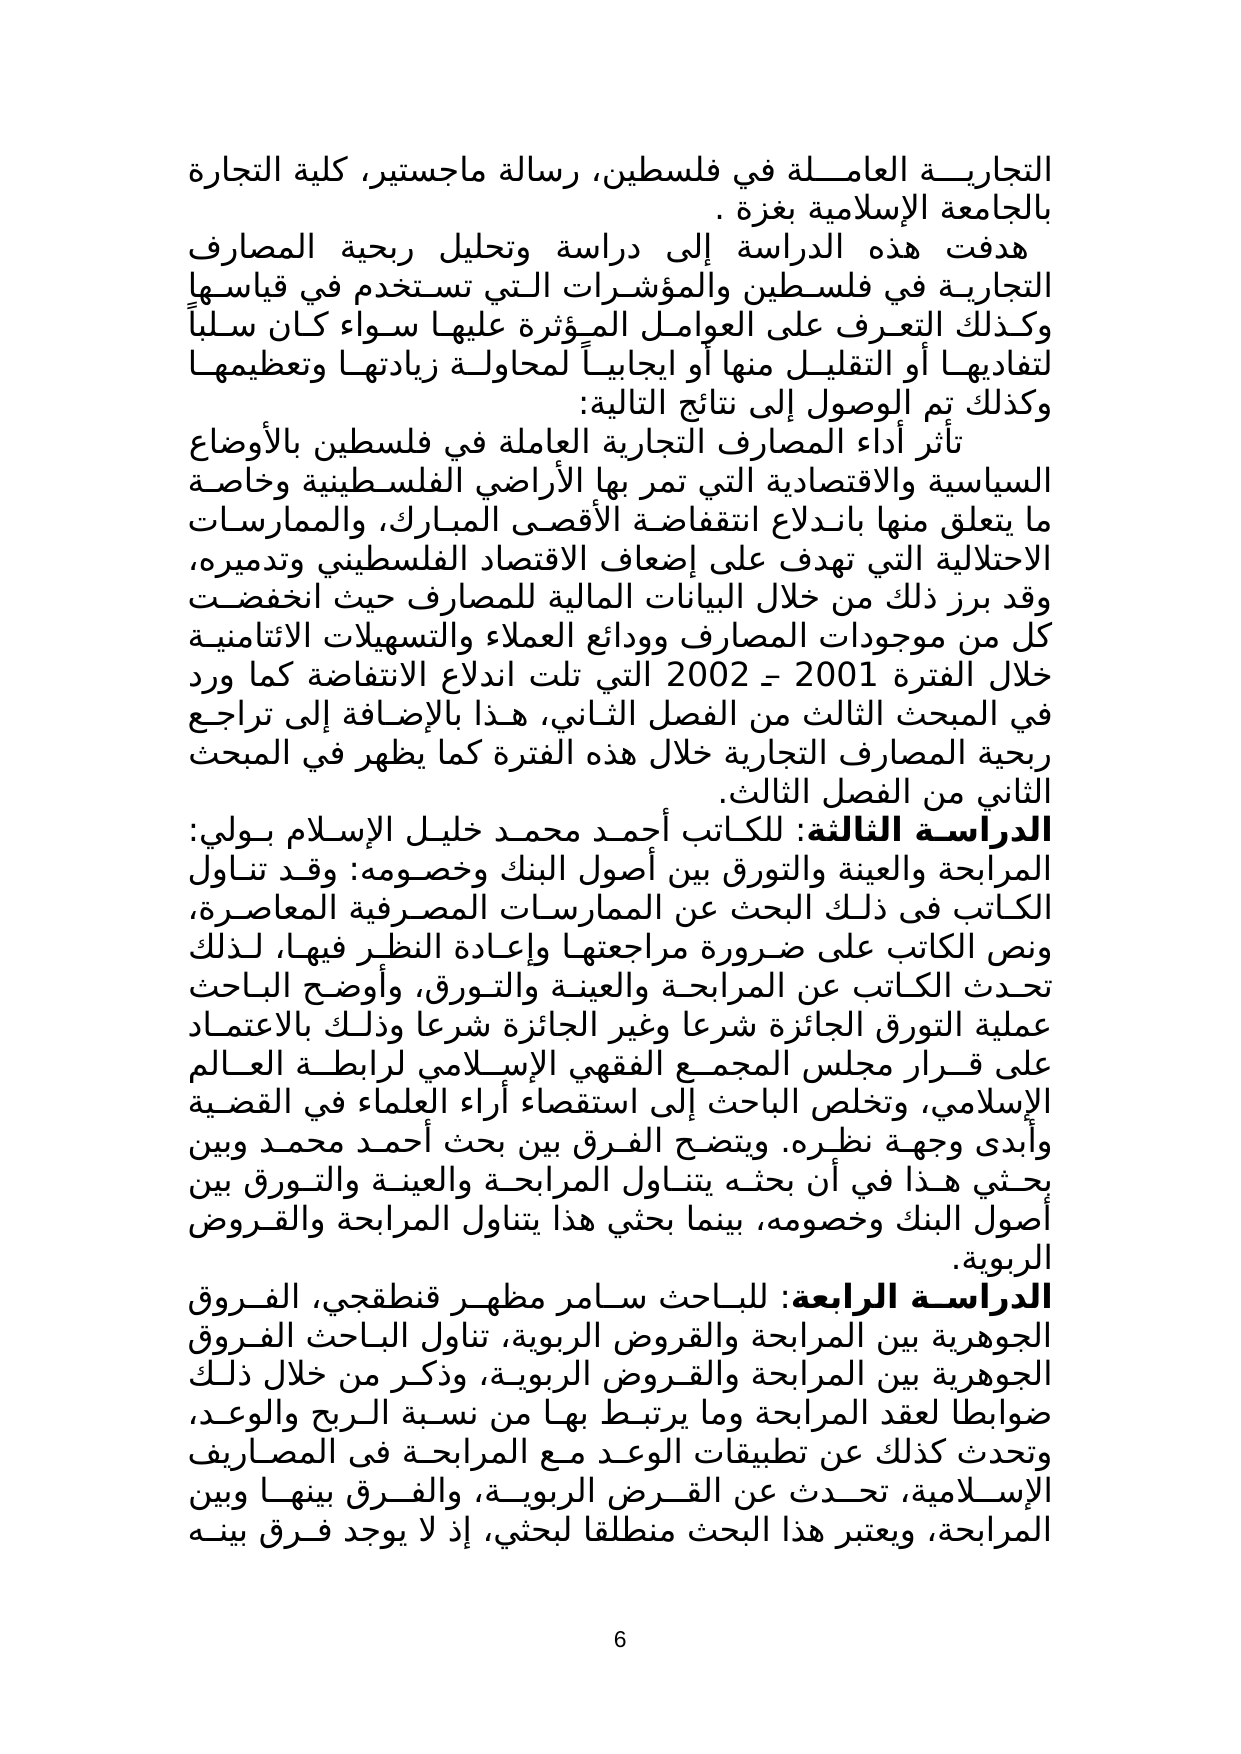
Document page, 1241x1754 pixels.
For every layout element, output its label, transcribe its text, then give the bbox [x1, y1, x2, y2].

text تأثر أداء المصارف التجارية العاملة في فلسطين بالأوضاع السياسية والاقتصادية التي تمر بها الأراضي الفلسطينية وخاصة ما يتعلق منها باندلاع انتقفاضة الأقصى المبارك، والممارسات الاحتلالية التي تهدف على إضعاف الاقتصاد الفلسطيني وتدميره، وقد برز ذلك من خلال البيانات المالية للمصارف حيث انخفضت كل من موجودات المصارف وودائع العملاء والتسهيلات الائتامنية خلال الفترة 2001 – 2002 التي تلت اندلاع الانتفاضة كما ورد في المبحث الثالث من الفصل الثاني، هذا بالإضافة إلى تراجع ربحية المصارف التجارية خلال هذه الفترة كما يظهر في المبحث الثاني من الفصل الثالث. [187, 422, 1053, 811]
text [187, 1277, 1053, 1549]
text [187, 150, 1053, 228]
text الدراسة الثالثة: للكاتب أحمد محمد خليل الإسلام بولي: المرابحة والعينة والتورق بين أصول البنك وخصومه: وقد تناول الكاتب فى ذلك البحث عن الممارسات المصرفية المعاصرة، ونص الكاتب على ضرورة مراجعتها وإعادة النظر فيها، لذلك تحدث الكاتب عن المرابحة والعينة والتورق، وأوضح الباحث عملية التورق الجائزة شرعا وغير الجائزة شرعا وذلك بالاعتماد على قرار مجلس المجمع الفقهي الإسلامي لرابطة العالم الإسلامي، وتخلص الباحث إلى استقصاء أراء العلماء في القضية وأبدى وجهة نظره. ويتضح الفرق بين بحث أحمد محمد وبين بحثي هذا في أن بحثه يتناول المرابحة والعينة والتورق بين أصول البنك وخصومه، بينما بحثي هذا يتناول المرابحة والقروض الربوية. [187, 811, 1053, 1277]
text هدفت ھذه الدراسة إلى دراسة وتحليل ربحية المصارف التجارية في فلسطين والمؤشرات التي تستخدم في قياسها وكذلك التعرف على العوامل المؤثرة عليها سواء كان سلباً لتفاديها أو التقليل منها أو ايجابياً لمحاولة زيادتها وتعظيمها وكذلك تم الوصول إلى نتائج التالية: [187, 228, 1053, 422]
